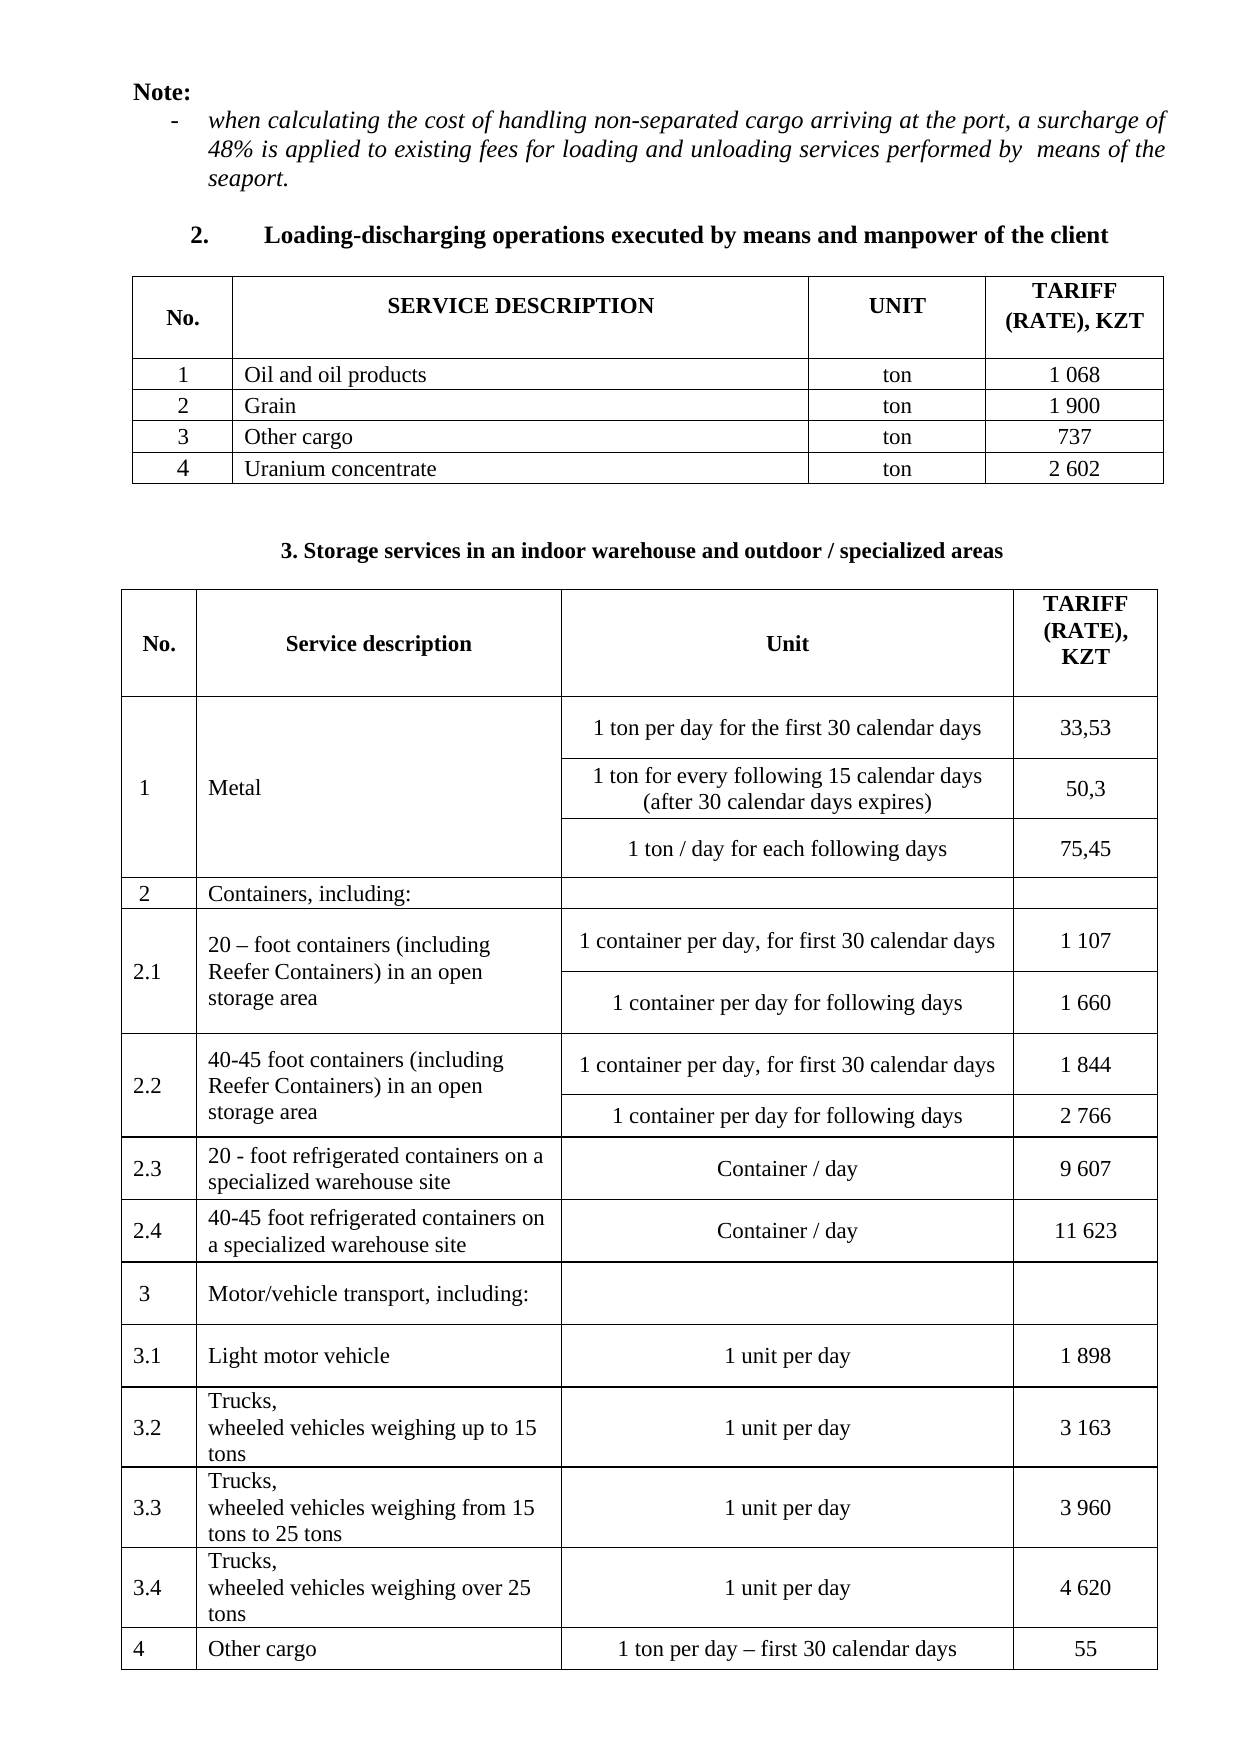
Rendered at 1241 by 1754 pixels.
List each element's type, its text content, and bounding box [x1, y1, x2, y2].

table_header TARIFF (RATE), KZT [986, 277, 1163, 358]
table_cell 1 660 [1014, 972, 1157, 1033]
table_cell Metal [197, 697, 561, 877]
table_cell [562, 1263, 1013, 1324]
table_cell Container / day [562, 1138, 1013, 1199]
table_cell Other cargo [233, 421, 808, 452]
table_cell Container / day [562, 1200, 1013, 1261]
table_cell 9 607 [1014, 1138, 1157, 1199]
table_header No. [122, 590, 196, 696]
table_cell 2.2 [122, 1034, 196, 1136]
table_cell 3 [122, 1263, 196, 1324]
table_cell 4 [133, 453, 232, 483]
table_cell Oil and oil products [233, 359, 808, 389]
table_cell 1 ton / day for each following days [562, 819, 1013, 877]
table_cell 1 container per day, for first 30 calendar days [562, 909, 1013, 971]
list when calculating the cost of handling non-separated cargo arriving at the port, a surcharge of 48% is applied to existing fees for loading and unloading services performed by means of the seaport. [170, 106, 1166, 192]
table_cell 3 163 [1014, 1388, 1157, 1466]
table_cell 2.4 [122, 1200, 196, 1261]
table_cell 4 [122, 1628, 196, 1669]
table_cell [1014, 1263, 1157, 1324]
table_cell 3.2 [122, 1388, 196, 1466]
table_cell 3.1 [122, 1325, 196, 1386]
table_header Unit [562, 590, 1013, 696]
table_cell 1 [122, 697, 196, 877]
table_cell 40-45 foot containers (including Reefer Containers) in an open storage area [197, 1034, 561, 1136]
text 2. Loading-discharging operations executed by means and manpower of the client [133, 221, 1166, 249]
table_cell 1 ton for every following 15 calendar days (after 30 calendar days expires) [562, 759, 1013, 818]
table_cell 3 [133, 421, 232, 452]
table_cell 40-45 foot refrigerated containers on a specialized warehouse site [197, 1200, 561, 1261]
table_cell 737 [986, 421, 1163, 452]
table_cell 4 620 [1014, 1548, 1157, 1627]
table_cell ton [809, 390, 985, 420]
list 3. Storage services in an indoor warehouse and outdoor / specialized areas [133, 537, 1152, 563]
table_header TARIFF (RATE), KZT [1014, 590, 1157, 696]
table_cell 2 [122, 878, 196, 908]
table_cell 2 [133, 390, 232, 420]
table_cell 1 844 [1014, 1034, 1157, 1094]
table_cell 3.3 [122, 1468, 196, 1547]
table_cell 2.1 [122, 909, 196, 1033]
table_cell 1 unit per day [562, 1388, 1013, 1466]
table_cell 1 unit per day [562, 1548, 1013, 1627]
table_cell Other cargo [197, 1628, 561, 1669]
table_cell Light motor vehicle [197, 1325, 561, 1386]
table_cell 3.4 [122, 1548, 196, 1627]
table_cell 11 623 [1014, 1200, 1157, 1261]
table_header UNIT [809, 277, 985, 358]
table_cell Trucks, wheeled vehicles weighing over 25 tons [197, 1548, 561, 1627]
table_cell Containers, including: [197, 878, 561, 908]
table_cell Trucks, wheeled vehicles weighing from 15 tons to 25 tons [197, 1468, 561, 1547]
table_cell 2 766 [1014, 1095, 1157, 1136]
table_header Service description [197, 590, 561, 696]
table_cell 20 - foot refrigerated containers on a specialized warehouse site [197, 1138, 561, 1199]
table_cell Motor/vehicle transport, including: [197, 1263, 561, 1324]
table_cell 1 unit per day [562, 1468, 1013, 1547]
table_cell 1 898 [1014, 1325, 1157, 1386]
table_cell 1 unit per day [562, 1325, 1013, 1386]
table_cell 2 602 [986, 453, 1163, 483]
table_cell 1 068 [986, 359, 1163, 389]
table_cell 1 container per day for following days [562, 1095, 1013, 1136]
table_cell 1 ton per day for the first 30 calendar days [562, 697, 1013, 758]
table_cell 2.3 [122, 1138, 196, 1199]
table_cell 1 container per day for following days [562, 972, 1013, 1033]
table_cell Grain [233, 390, 808, 420]
table_cell 1 900 [986, 390, 1163, 420]
table_cell Uranium concentrate [233, 453, 808, 483]
table_cell 50,3 [1014, 759, 1157, 818]
table_cell 55 [1014, 1628, 1157, 1669]
table_cell 1 107 [1014, 909, 1157, 971]
table_cell 1 [133, 359, 232, 389]
table_cell [1014, 878, 1157, 908]
table_header SERVICE DESCRIPTION [233, 277, 808, 358]
table_cell 1 container per day, for first 30 calendar days [562, 1034, 1013, 1094]
table_cell 3 960 [1014, 1468, 1157, 1547]
table_cell Trucks, wheeled vehicles weighing up to 15 tons [197, 1388, 561, 1466]
table_header No. [133, 277, 232, 358]
table_cell ton [809, 359, 985, 389]
table_cell 1 ton per day – first 30 calendar days [562, 1628, 1013, 1669]
text Note: [133, 77, 1166, 106]
table_cell 20 – foot containers (including Reefer Containers) in an open storage area [197, 909, 561, 1033]
table_cell 33,53 [1014, 697, 1157, 758]
table_cell ton [809, 421, 985, 452]
table_cell [562, 878, 1013, 908]
table_cell 75,45 [1014, 819, 1157, 877]
table_cell ton [809, 453, 985, 483]
